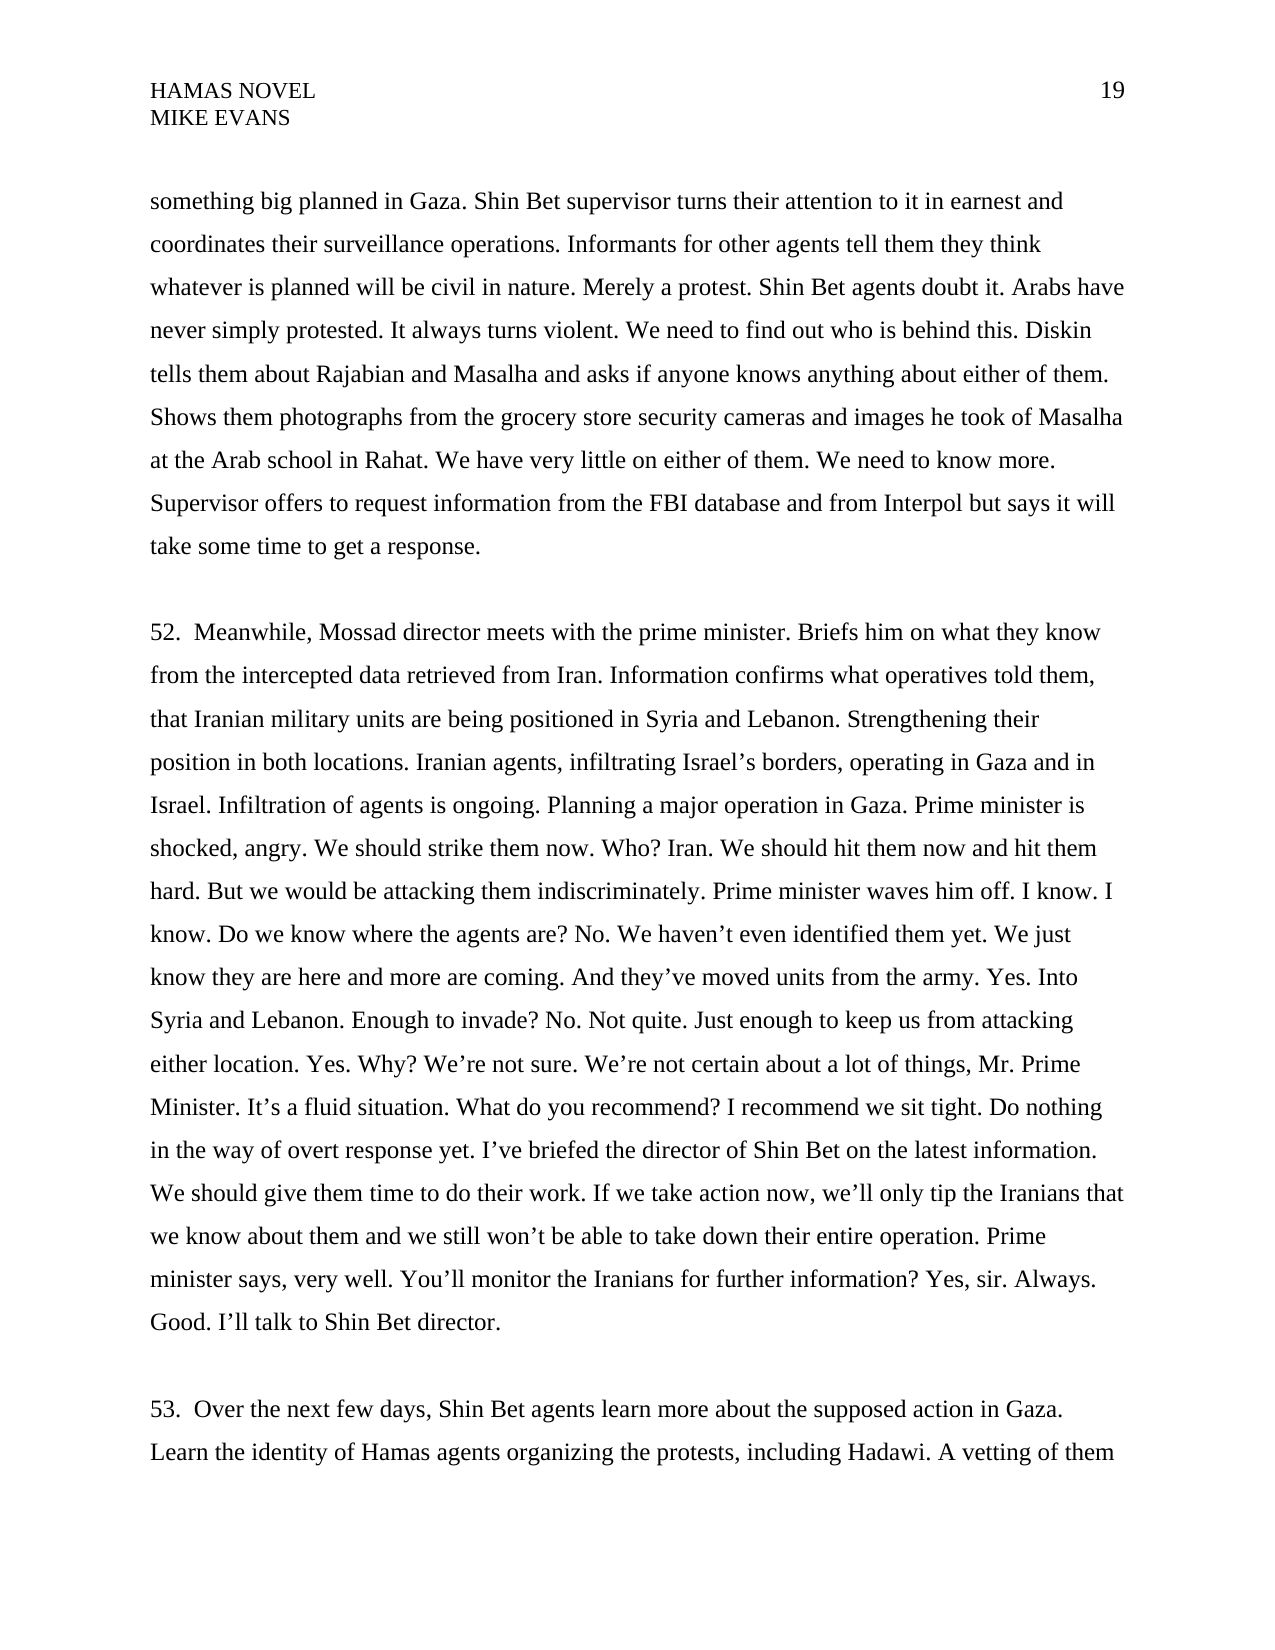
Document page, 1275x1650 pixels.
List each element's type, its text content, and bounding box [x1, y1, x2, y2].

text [150, 1394, 1125, 1466]
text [150, 186, 1125, 560]
text 52. Meanwhile, Mossad director meets with the prime minister. Briefs him on what they know from the intercepted data retrieved from Iran. Information confirms what operatives told them, that Iranian military units are being positioned in Syria and Lebanon. Strengthening their position in both locations. Iranian agents, infiltrating Israel’s borders, operating in Gaza and in Israel. Infiltration of agents is ongoing. Planning a major operation in Gaza. Prime minister is shocked, angry. We should strike them now. Who? Iran. We should hit them now and hit them hard. But we would be attacking them indiscriminately. Prime minister waves him off. I know. I know. Do we know where the agents are? No. We haven’t even identified them yet. We just know they are here and more are coming. And they’ve moved units from the army. Yes. Into Syria and Lebanon. Enough to invade? No. Not quite. Just enough to keep us from attacking either location. Yes. Why? We’re not sure. We’re not certain about a lot of things, Mr. Prime Minister. It’s a fluid situation. What do you recommend? I recommend we sit tight. Do nothing in the way of overt response yet. I’ve briefed the director of Shin Bet on the latest information. We should give them time to do their work. If we take action now, we’ll only tip the Iranians that we know about them and we still won’t be able to take down their entire operation. Prime minister says, very well. You’ll monitor the Iranians for further information? Yes, sir. Always. Good. I’ll talk to Shin Bet director. [150, 617, 1125, 1336]
